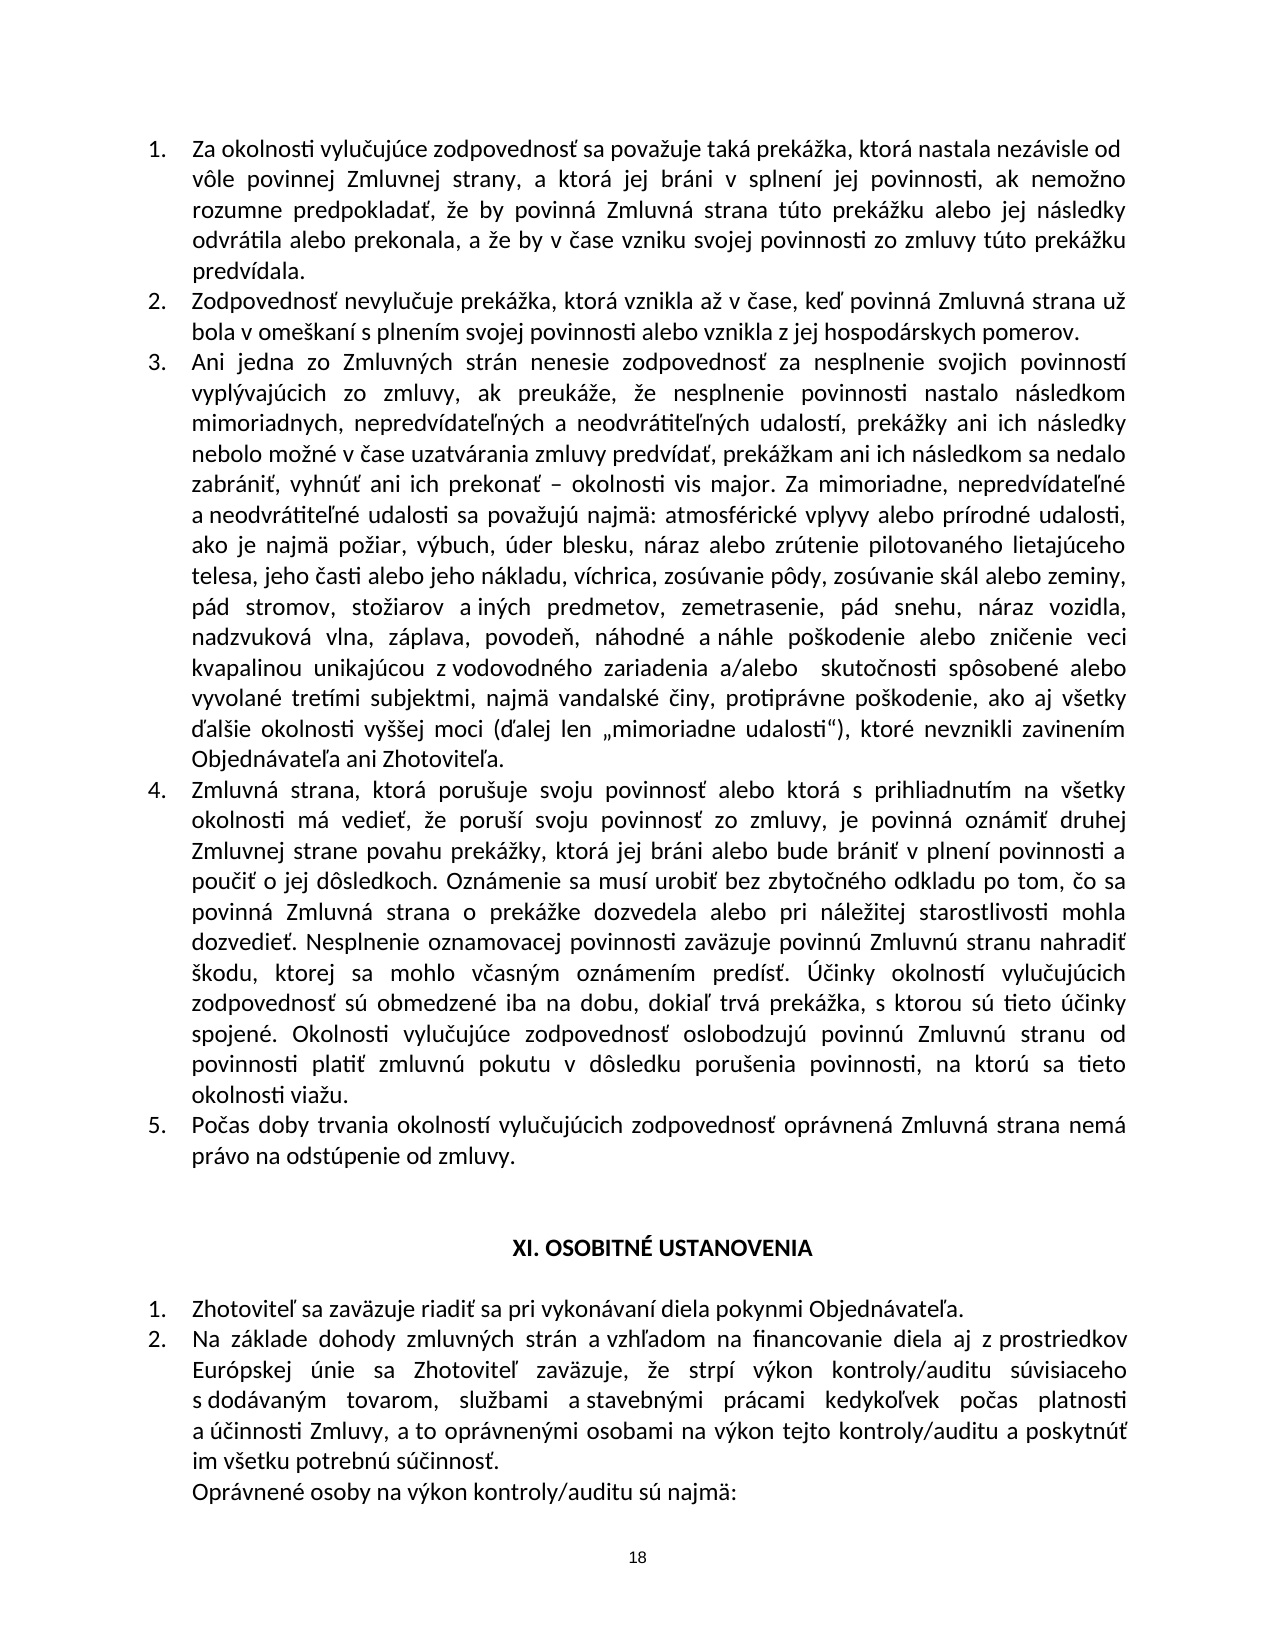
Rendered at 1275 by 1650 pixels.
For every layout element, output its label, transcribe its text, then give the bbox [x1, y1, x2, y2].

text 2. Zodpovednosť nevylučuje prekážka, ktorá vznikla až v čase, keď povinná Zmluvná strana už bola v omeškaní s plnením svojej povinnosti alebo vznikla z jej hospodárskych pomerov. [148, 286, 1127, 347]
text 1. Za okolnosti vylučujúce zodpovednosť sa považuje taká prekážka, ktorá nastala nezávisle od [148, 133, 1127, 163]
text 5. Počas doby trvania okolností vylučujúcich zodpovednosť oprávnená Zmluvná strana nemá právo na odstúpenie od zmluvy. [148, 1109, 1127, 1171]
list Na základe dohody zmluvných strán a vzhľadom na financovanie diela aj z prostriedkov Európskej únie sa Zhotoviteľ zaväzuje, že strpí výkon kontroly/auditu súvisiaceho s dodávaným tovarom, službami a stavebnými prácami kedykoľvek počas platnosti a účinnosti Zmluvy, a to oprávnenými osobami na výkon tejto kontroly/auditu a poskytnúť im všetku potrebnú súčinnosť. [148, 1323, 1127, 1476]
list Zhotoviteľ sa zaväzuje riadiť sa pri vykonávaní diela pokynmi Objednávateľa. [148, 1293, 1127, 1323]
text 4. Zmluvná strana, ktorá porušuje svoju povinnosť alebo ktorá s prihliadnutím na všetky okolnosti má vedieť, že poruší svoju povinnosť zo zmluvy, je povinná oznámiť druhej Zmluvnej strane povahu prekážky, ktorá jej bráni alebo bude brániť v plnení povinnosti a poučiť o jej dôsledkoch. Oznámenie sa musí urobiť bez zbytočného odkladu po tom, čo sa povinná Zmluvná strana o prekážke dozvedela alebo pri náležitej starostlivosti mohla dozvedieť. Nesplnenie oznamovacej povinnosti zaväzuje povinnú Zmluvnú stranu nahradiť škodu, ktorej sa mohlo včasným oznámením predísť. Účinky okolností vylučujúcich zodpovednosť sú obmedzené iba na dobu, dokiaľ trvá prekážka, s ktorou sú tieto účinky spojené. Okolnosti vylučujúce zodpovednosť oslobodzujú povinnú Zmluvnú stranu od povinnosti platiť zmluvnú pokutu v dôsledku porušenia povinnosti, na ktorú sa tieto okolnosti viažu. [148, 774, 1127, 1109]
text 3. Ani jedna zo Zmluvných strán nenesie zodpovednosť za nesplnenie svojich povinností vyplývajúcich zo zmluvy, ak preukáže, že nesplnenie povinnosti nastalo následkom mimoriadnych, nepredvídateľných a neodvrátiteľných udalostí, prekážky ani ich následky nebolo možné v čase uzatvárania zmluvy predvídať, prekážkam ani ich následkom sa nedalo zabrániť, vyhnúť ani ich prekonať – okolnosti vis major. Za mimoriadne, nepredvídateľné a neodvrátiteľné udalosti sa považujú najmä: atmosférické vplyvy alebo prírodné udalosti, ako je najmä požiar, výbuch, úder blesku, náraz alebo zrútenie pilotovaného lietajúceho telesa, jeho časti alebo jeho nákladu, víchrica, zosúvanie pôdy, zosúvanie skál alebo zeminy, pád stromov, stožiarov a iných predmetov, zemetrasenie, pád snehu, náraz vozidla, nadzvuková vlna, záplava, povodeň, náhodné a náhle poškodenie alebo zničenie veci kvapalinou unikajúcou z vodovodného zariadenia a/alebo skutočnosti spôsobené alebo vyvolané tretími subjektmi, najmä vandalské činy, protiprávne poškodenie, ako aj všetky ďalšie okolnosti vyššej moci (ďalej len „mimoriadne udalosti“), ktoré nevznikli zavinením Objednávateľa ani Zhotoviteľa. [148, 347, 1127, 774]
text vôle povinnej Zmluvnej strany, a ktorá jej bráni v splnení jej povinnosti, ak nemožno rozumne predpokladať, že by povinná Zmluvná strana túto prekážku alebo jej následky odvrátila alebo prekonala, a že by v čase vzniku svojej povinnosti zo zmluvy túto prekážku predvídala. [192, 163, 1127, 286]
text XI. OSOBITNÉ USTANOVENIA [198, 1232, 1127, 1262]
text Oprávnené osoby na výkon kontroly/auditu sú najmä: [192, 1476, 1127, 1506]
